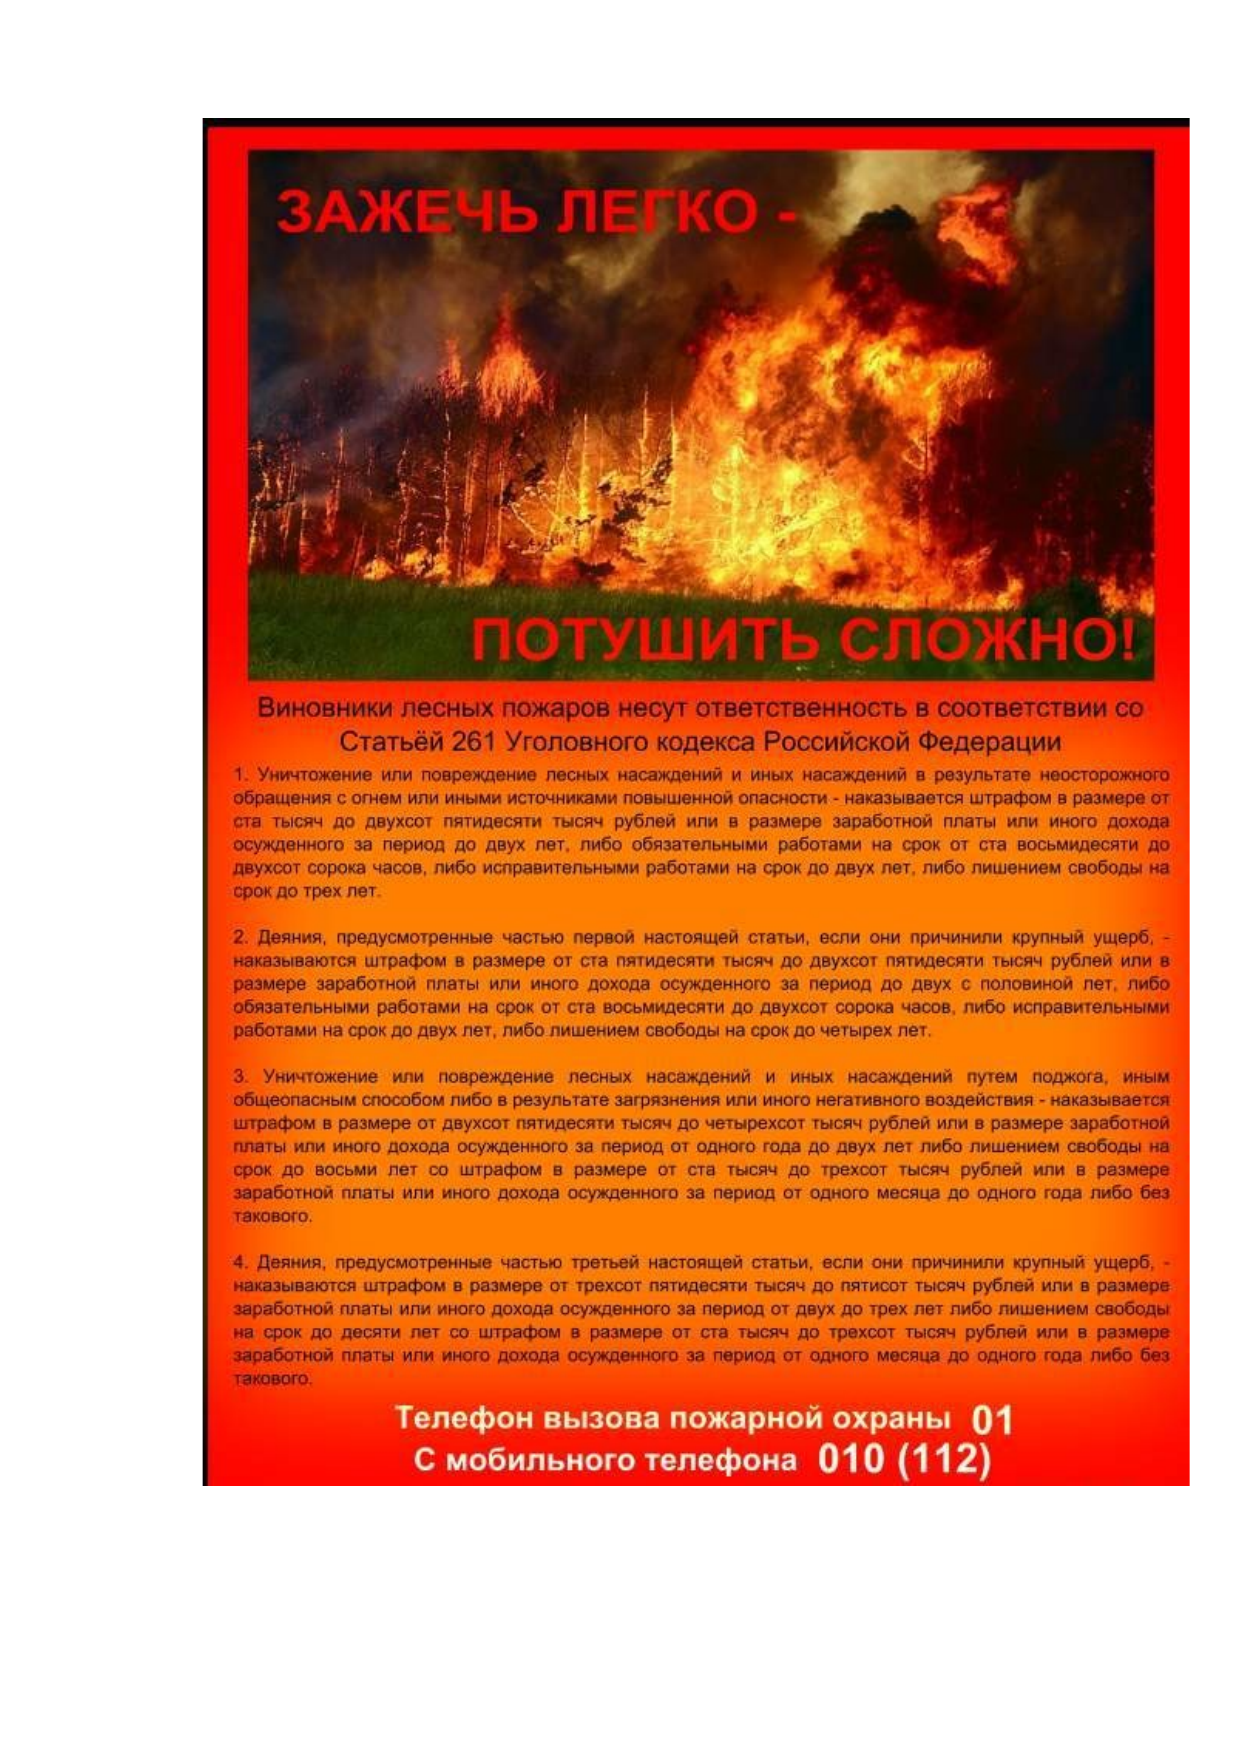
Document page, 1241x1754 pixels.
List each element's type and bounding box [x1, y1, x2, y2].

picture [202, 118, 1190, 1486]
